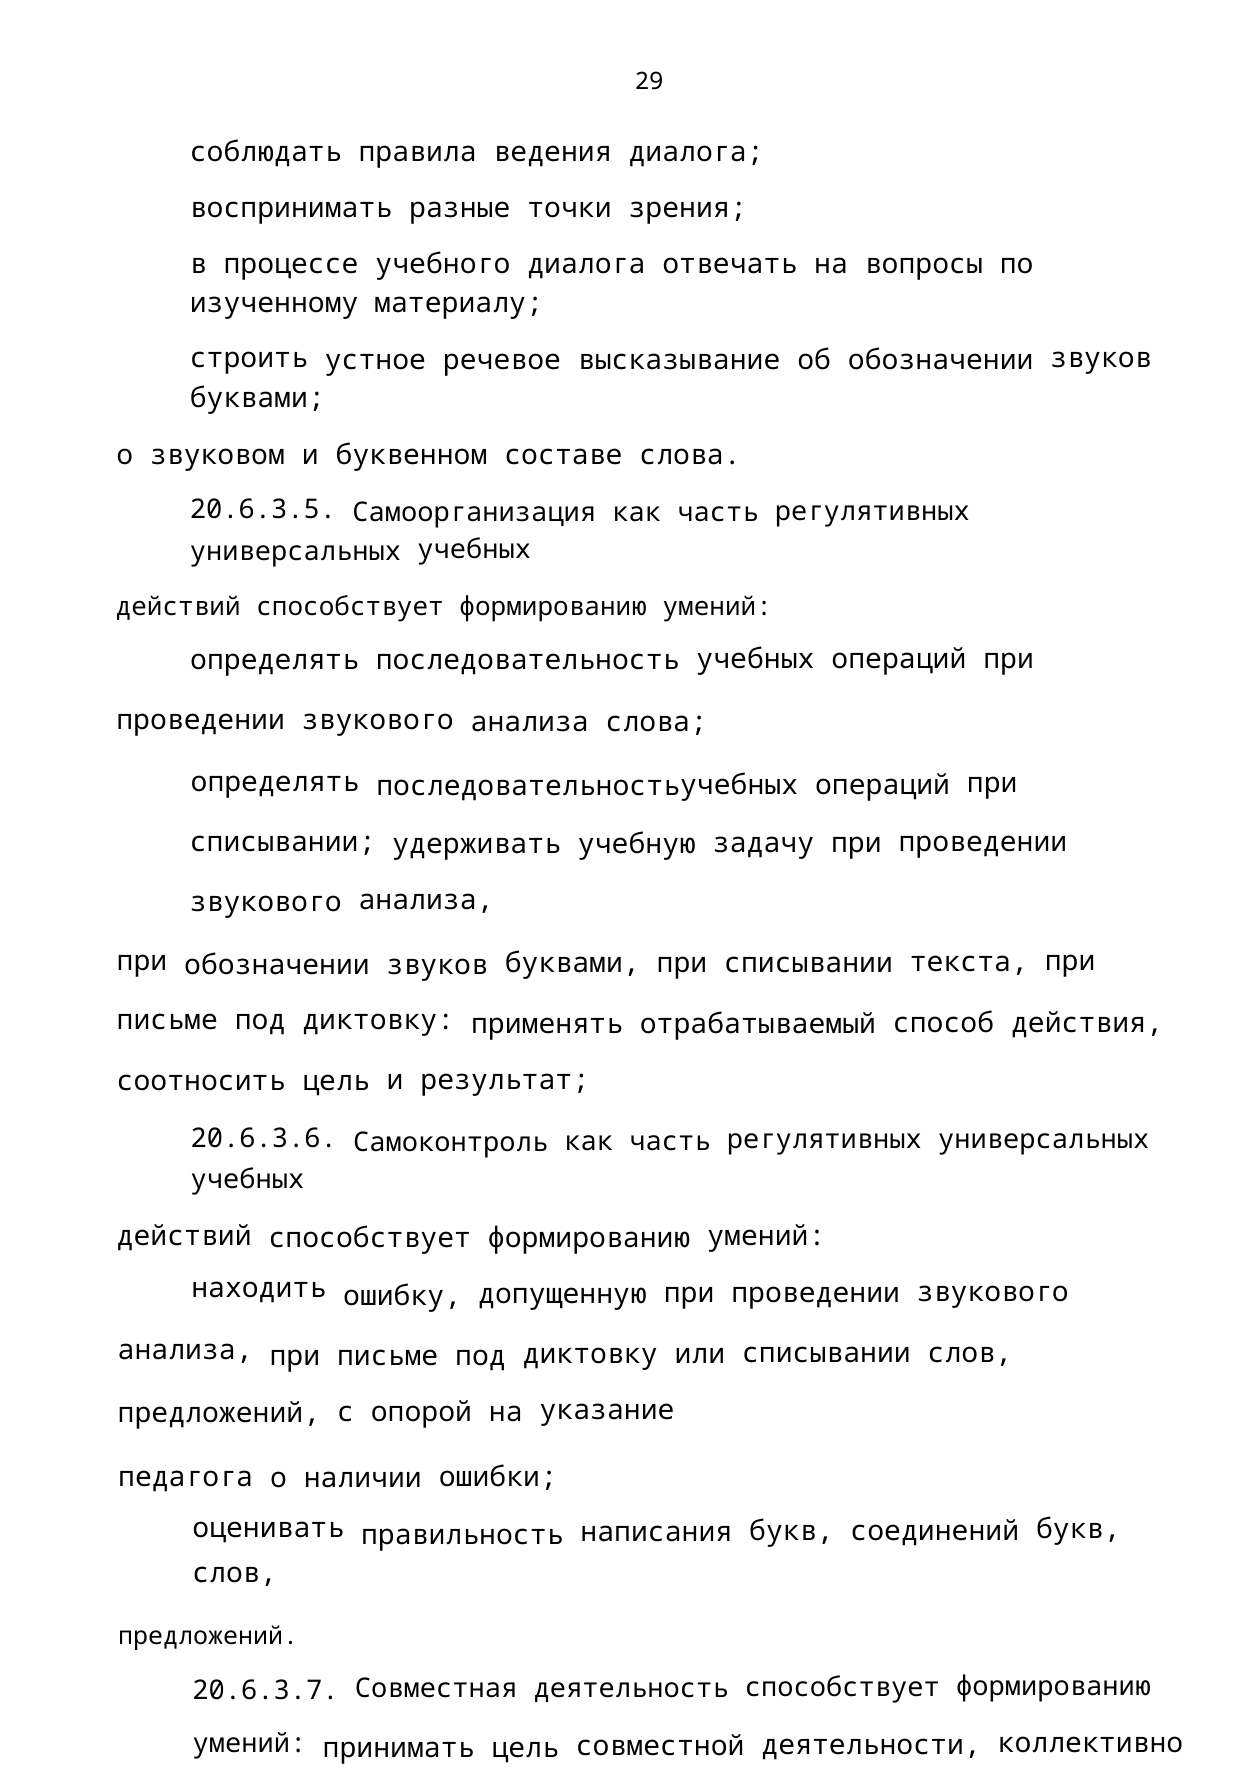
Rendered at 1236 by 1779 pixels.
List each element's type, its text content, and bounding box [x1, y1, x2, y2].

text определять последовательность учебных операций при проведении звукового анализа слова; [116, 638, 1191, 740]
text строить устное речевое высказывание об обозначении звуков буквами; [189, 338, 1187, 417]
text определять последовательностьучебных операций при списывании; удерживать учебную задачу при проведении звукового анализа, [189, 761, 1189, 922]
text 29 [634, 64, 1187, 96]
text о звуковом и буквенном составе слова. [116, 434, 1187, 473]
text предложений. [118, 1618, 1187, 1652]
text оценивать правильность написания букв, соединений букв, слов, [192, 1507, 1187, 1598]
text находить ошибку, допущенную при проведении звукового анализа, при письме под диктовку или списывании слов, предложений, с опорой на указание [117, 1268, 1191, 1435]
text 20.6.3.6. Самоконтроль как часть регулятивных универсальных учебных [190, 1118, 1187, 1201]
text при обозначении звуков буквами, при списывании текста, при письме под диктовку: применять отрабатываемый способ действия, соотносить цель и результат; [116, 940, 1190, 1101]
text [192, 1666, 1193, 1765]
text в процессе учебного диалога отвечать на вопросы по изученному материалу; [189, 244, 1187, 320]
text действий способствует формированию умений: [115, 588, 1187, 623]
text педагога о наличии ошибки; [118, 1456, 1187, 1496]
text 20.6.3.5. Самоорганизация как часть регулятивных универсальных учебных [189, 490, 1187, 569]
text соблюдать правила ведения диалога; [189, 131, 1187, 169]
text действий способствует формированию умений: [116, 1215, 1187, 1255]
text воспринимать разные точки зрения; [189, 187, 1187, 226]
